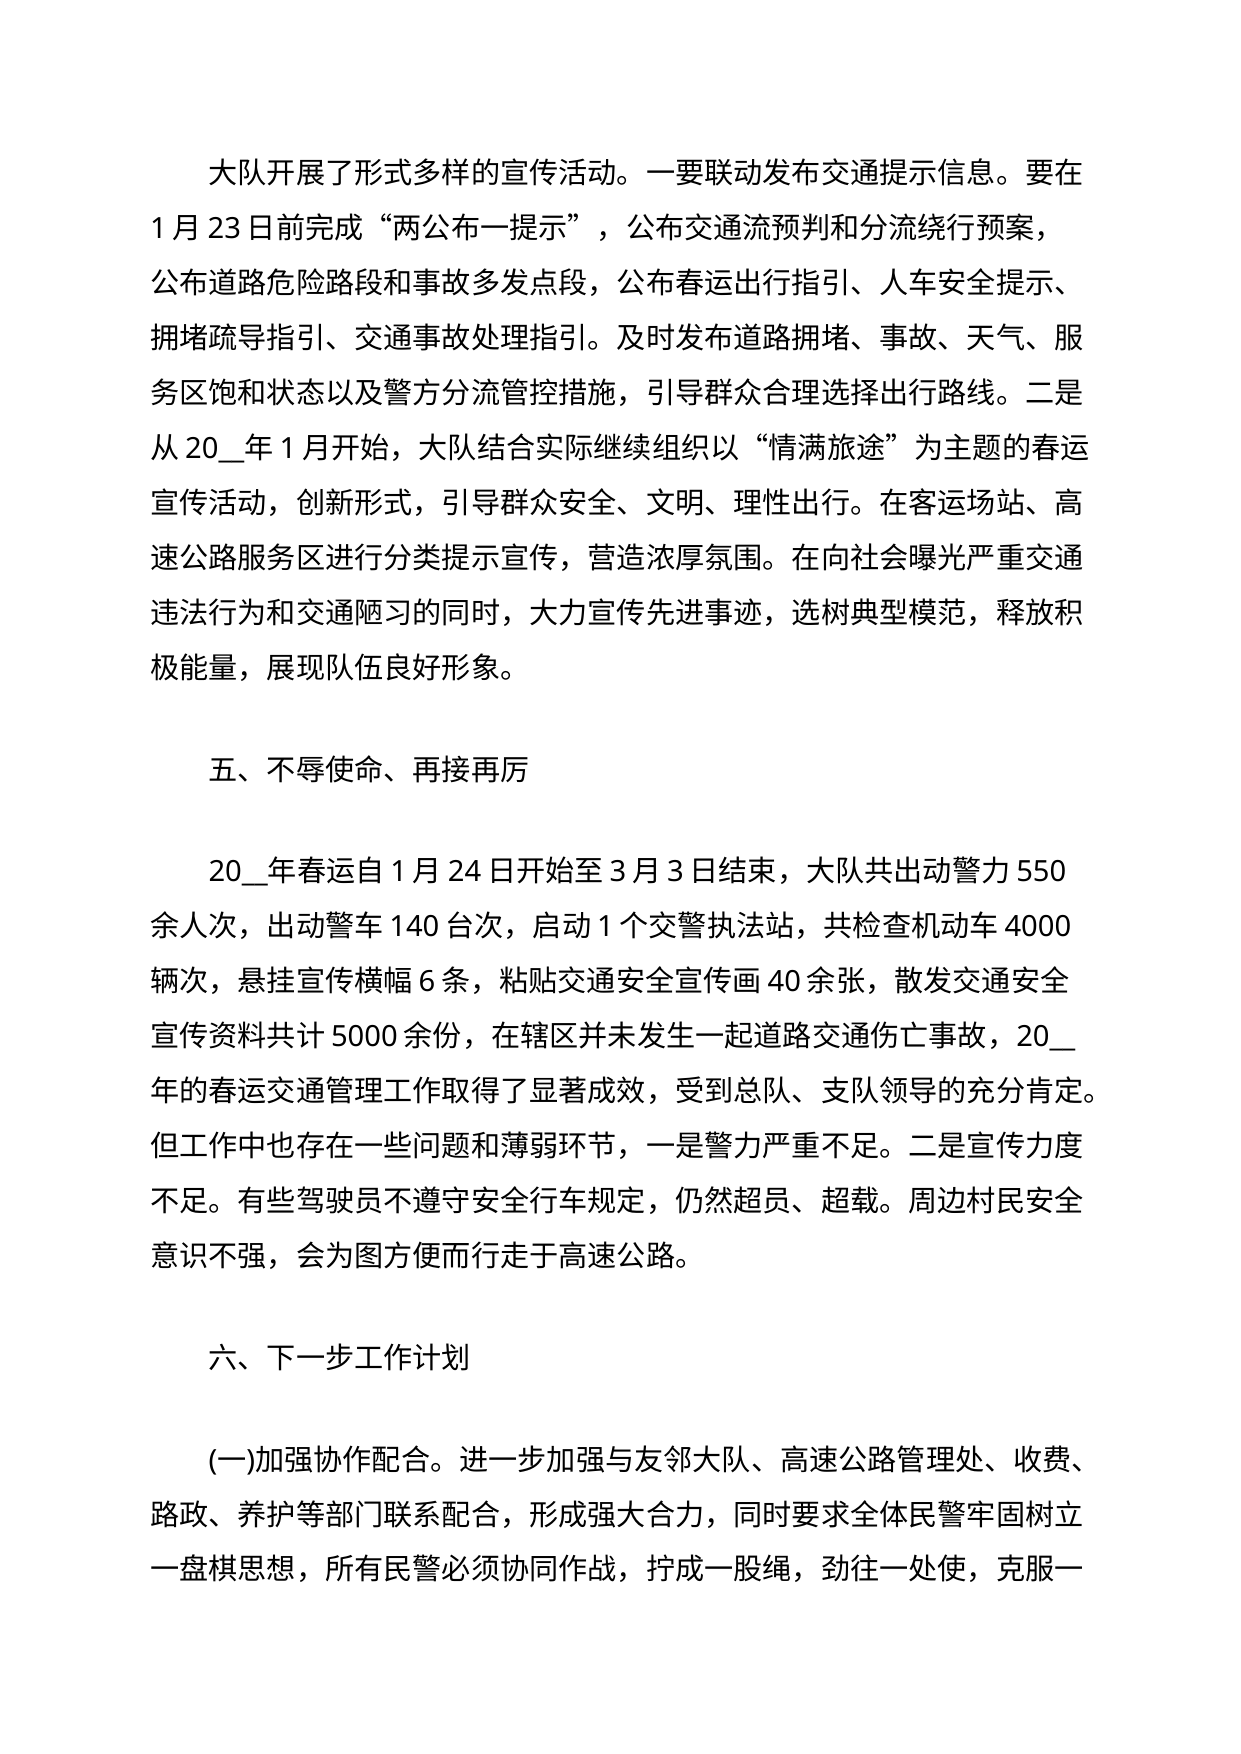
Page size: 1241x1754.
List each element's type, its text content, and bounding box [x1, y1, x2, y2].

text 大队开展了形式多样的宣传活动。一要联动发布交通提示信息。要在1月23日前完成“两公布一提示”，公布交通流预判和分流绕行预案，公布道路危险路段和事故多发点段，公布春运出行指引、人车安全提示、拥堵疏导指引、交通事故处理指引。及时发布道路拥堵、事故、天气、服务区饱和状态以及警方分流管控措施，引导群众合理选择出行路线。二是从20__年1月开始，大队结合实际继续组织以“情满旅途”为主题的春运宣传活动，创新形式，引导群众安全、文明、理性出行。在客运场站、高速公路服务区进行分类提示宣传，营造浓厚氛围。在向社会曝光严重交通违法行为和交通陋习的同时，大力宣传先进事迹，选树典型模范，释放积极能量，展现队伍良好形象。 [150, 150, 1090, 687]
text 六、下一步工作计划 [150, 1334, 1090, 1377]
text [150, 1436, 1090, 1588]
text 五、不辱使命、再接再厉 [150, 746, 1090, 788]
text 20__年春运自1月24日开始至3月3日结束，大队共出动警力550余人次，出动警车140台次，启动1个交警执法站，共检查机动车4000辆次，悬挂宣传横幅6条，粘贴交通安全宣传画40余张，散发交通安全宣传资料共计5000余份，在辖区并未发生一起道路交通伤亡事故，20__年的春运交通管理工作取得了显著成效，受到总队、支队领导的充分肯定。但工作中也存在一些问题和薄弱环节，一是警力严重不足。二是宣传力度不足。有些驾驶员不遵守安全行车规定，仍然超员、超载。周边村民安全意识不强，会为图方便而行走于高速公路。 [150, 848, 1090, 1275]
